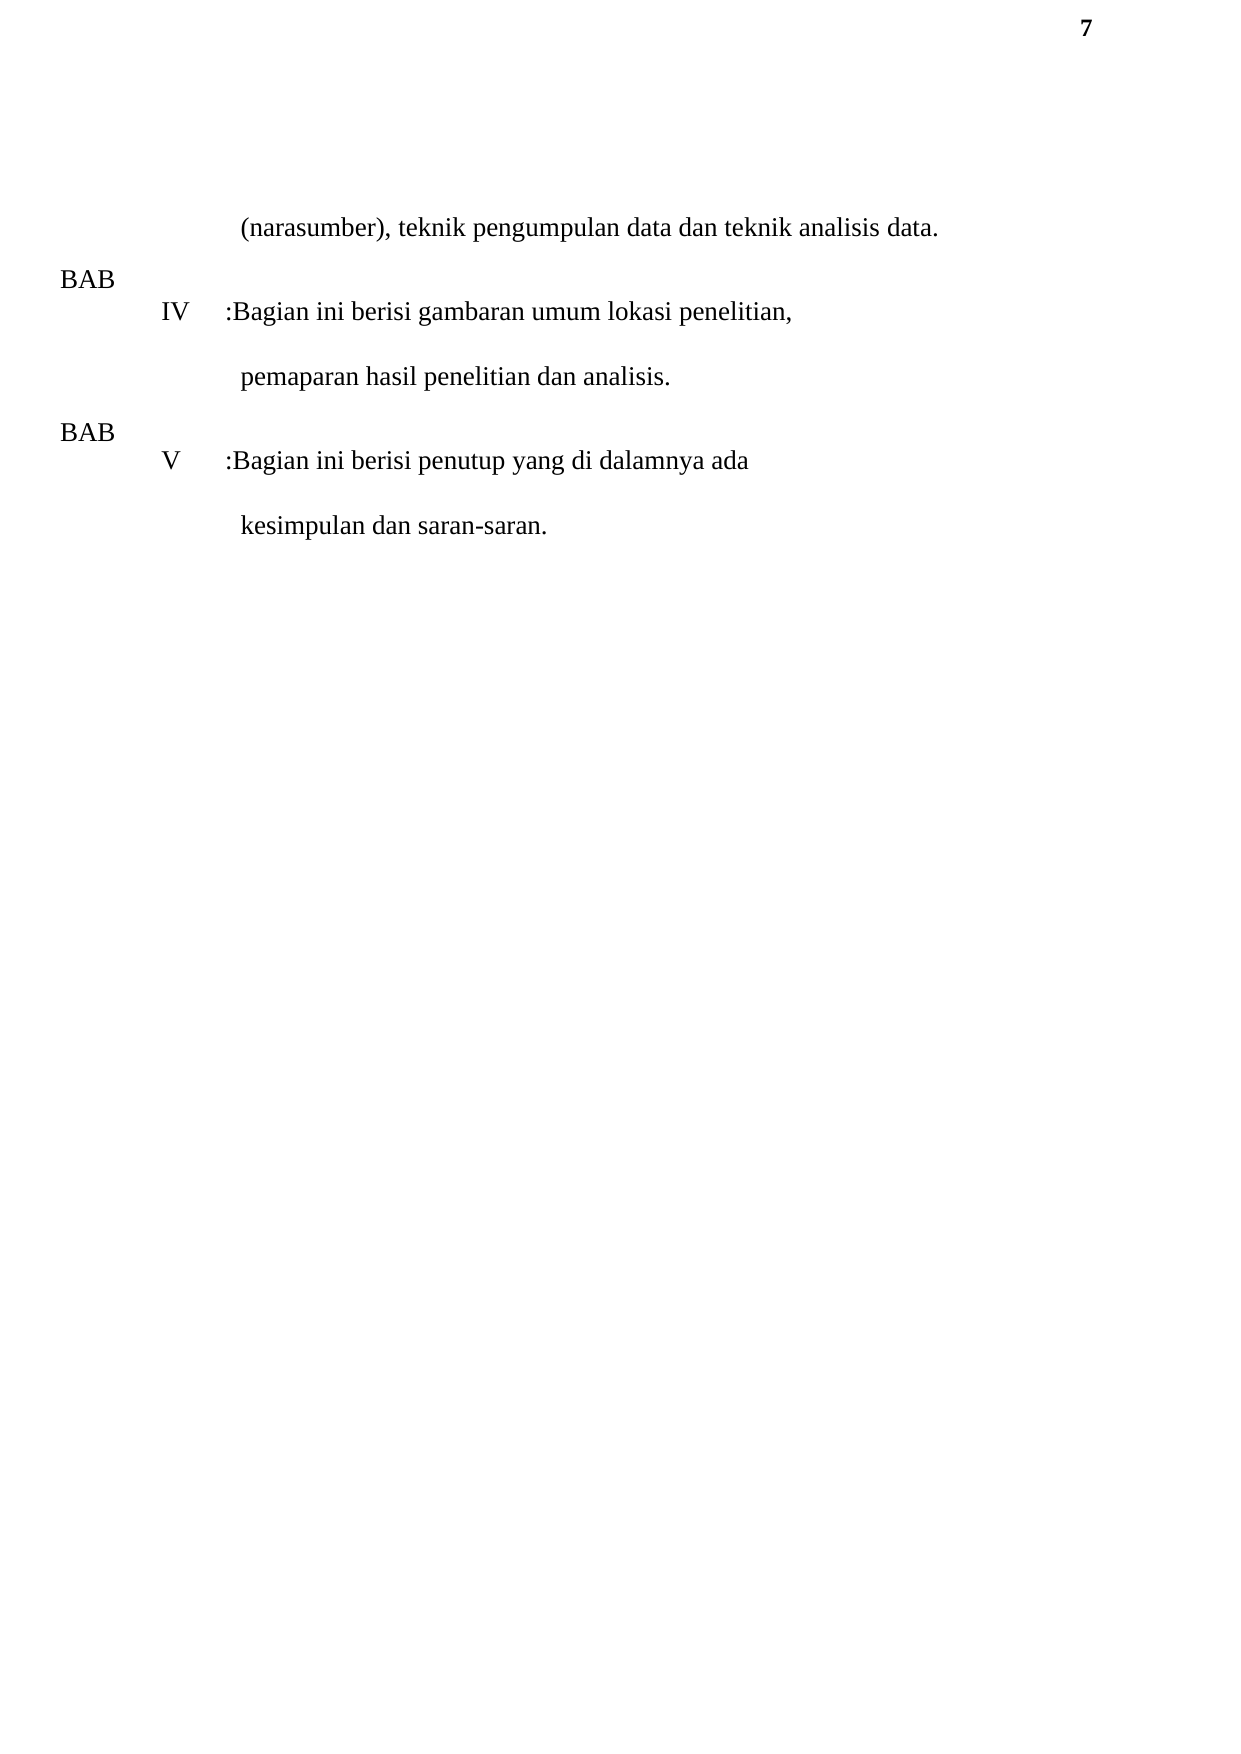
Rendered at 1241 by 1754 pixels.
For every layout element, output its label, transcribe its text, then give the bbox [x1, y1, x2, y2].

text V :Bagian ini berisi penutup yang di dalamnya ada [0, 417, 1240, 482]
text kesimpulan dan saran-saran. [79, 482, 1240, 547]
text (narasumber), teknik pengumpulan data dan teknik analisis data. [79, 184, 1240, 249]
text pemaparan hasil penelitian dan analisis. [79, 333, 1240, 398]
text IV :Bagian ini berisi gambaran umum lokasi penelitian, [0, 268, 1240, 333]
